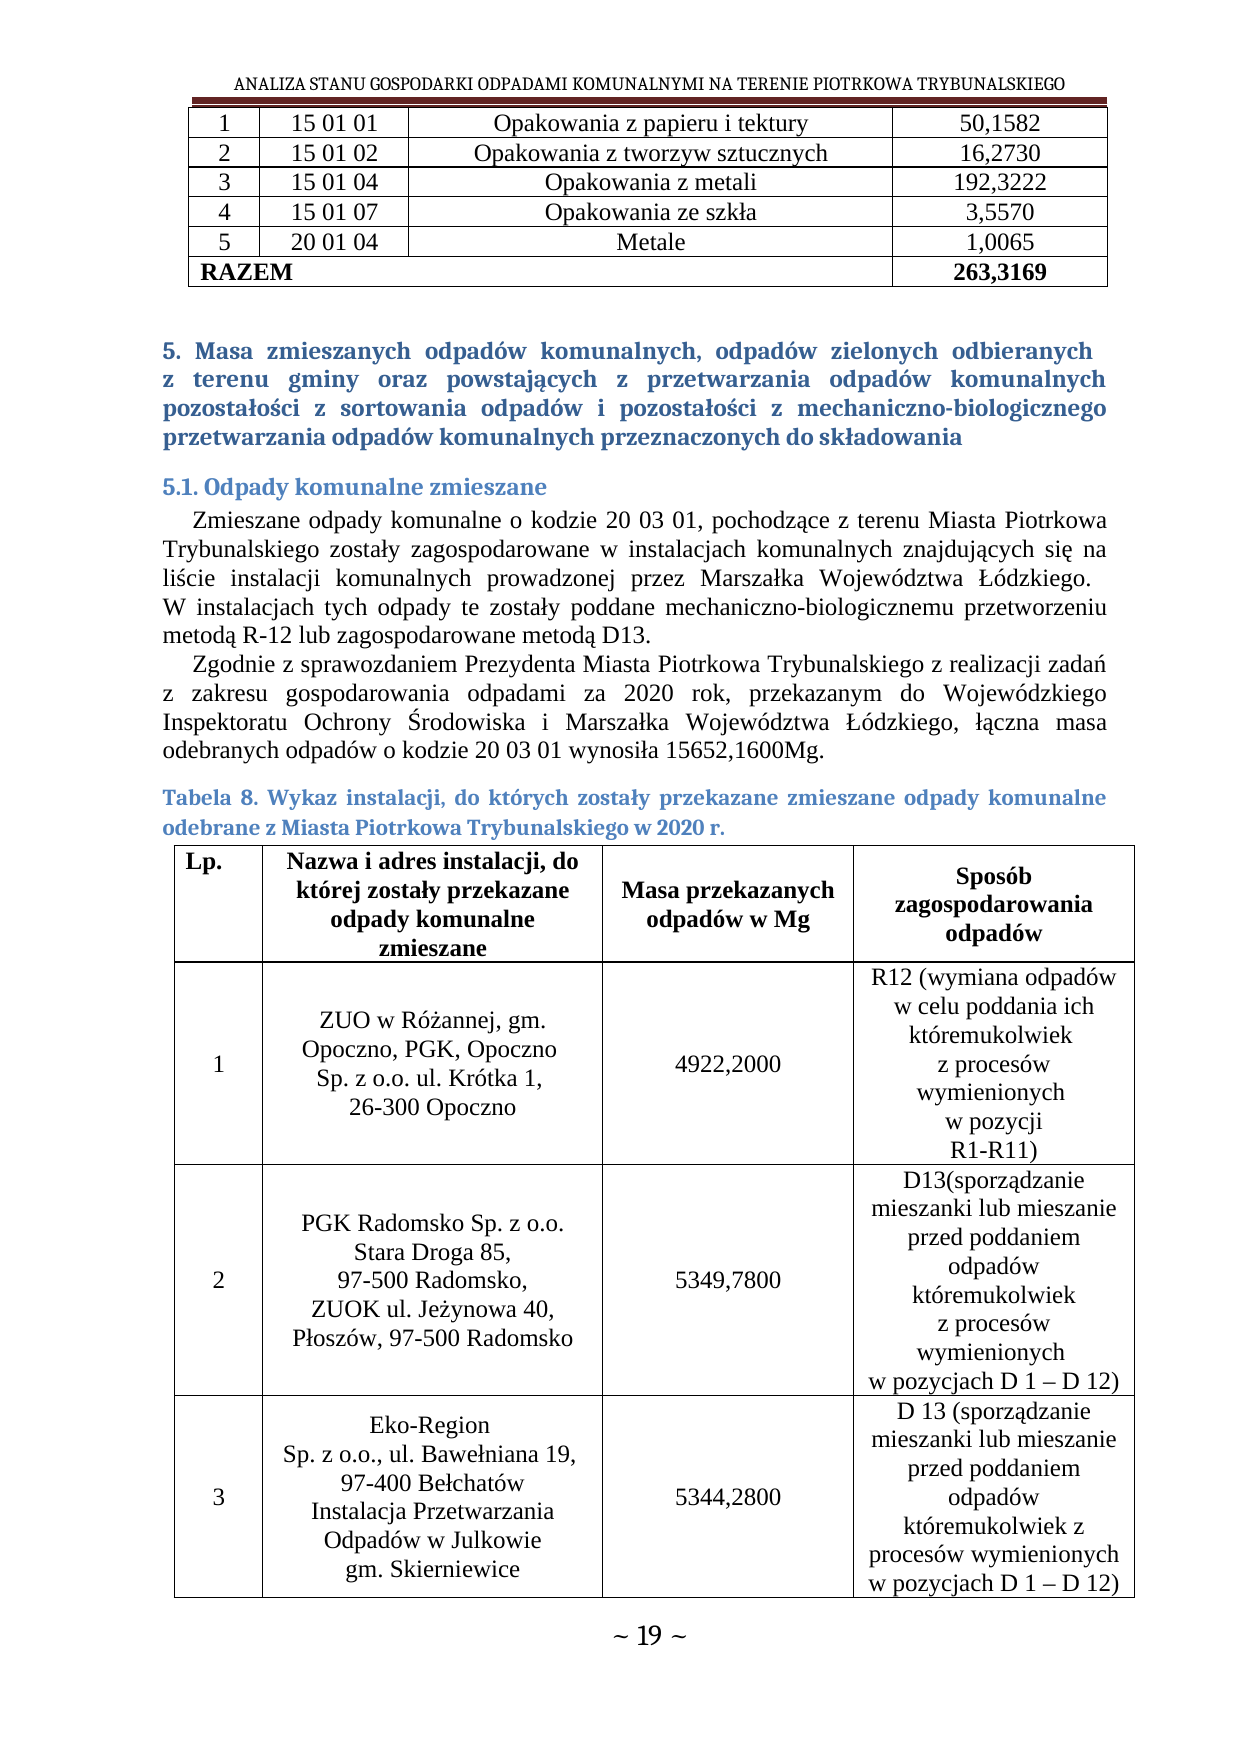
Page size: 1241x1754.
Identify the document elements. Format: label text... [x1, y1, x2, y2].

table_cell RAZEM [189, 257, 892, 286]
table_cell 5344,2800 [603, 1396, 853, 1597]
table_cell D 13 (sporządzanie mieszanki lub mieszanie przed poddaniem odpadów któremukolwiek z procesów wymienionych w pozycjach D 1 – D 12) [854, 1396, 1134, 1597]
table_cell 15 01 02 [260, 138, 408, 166]
table_cell 1,0065 [893, 227, 1107, 256]
table_cell Opakowania z papieru i tektury [409, 108, 892, 137]
table_cell Opakowania z metali [409, 168, 892, 196]
table_header Lp. [175, 846, 262, 961]
subtitle Tabela 8. Wykaz instalacji, do których zostały przekazane zmieszane odpady komunalne odebrane z Miasta Piotrkowa Trybunalskiego w 2020 r. [162, 785, 1107, 842]
table_header Masa przekazanych odpadów w Mg [603, 846, 853, 961]
list Zgodnie z sprawozdaniem Prezydenta Miasta Piotrkowa Trybunalskiego z realizacji zadań z zakresu gospodarowania odpadami za 2020 rok, przekazanym do Wojewódzkiego Inspektoratu Ochrony Środowiska i Marszałka Województwa Łódzkiego, łączna masa odebranych odpadów o kodzie 20 03 01 wynosiła 15652,1600Mg. [162, 649, 1107, 764]
table_cell 5 [189, 227, 259, 256]
table_cell 50,1582 [893, 108, 1107, 137]
table_cell Metale [409, 227, 892, 256]
table_cell 20 01 04 [260, 227, 408, 256]
list Zmieszane odpady komunalne o kodzie 20 03 01, pochodzące z terenu Miasta Piotrkowa Trybunalskiego zostały zagospodarowane w instalacjach komunalnych znajdujących się na liście instalacji komunalnych prowadzonej przez Marszałka Województwa Łódzkiego. W instalacjach tych odpady te zostały poddane mechaniczno-biologicznemu przetworzeniu metodą R-12 lub zagospodarowane metodą D13. [162, 505, 1107, 649]
table_cell 263,3169 [893, 257, 1107, 286]
table_header Nazwa i adres instalacji, do której zostały przekazane odpady komunalne zmieszane [263, 846, 602, 961]
table_cell 15 01 01 [260, 108, 408, 137]
table_header Sposób zagospodarowania odpadów [854, 846, 1134, 961]
table_cell 2 [189, 138, 259, 166]
table_cell 1 [189, 108, 259, 137]
table_cell 3 [175, 1396, 262, 1597]
table_cell 1 [175, 963, 262, 1164]
subtitle 5.1. Odpady komunalne zmieszane [162, 472, 1107, 501]
table_cell D13(sporządzanie mieszanki lub mieszanie przed poddaniem odpadów któremukolwiek z procesów wymienionych w pozycjach D 1 – D 12) [854, 1165, 1134, 1395]
table_cell 4922,2000 [603, 963, 853, 1164]
table_cell 3,5570 [893, 197, 1107, 226]
table_cell Eko-Region Sp. z o.o., ul. Bawełniana 19, 97-400 Bełchatów Instalacja Przetwarzania Odpadów w Julkowie gm. Skierniewice [263, 1396, 602, 1597]
table_cell 15 01 04 [260, 168, 408, 196]
table_cell Opakowania ze szkła [409, 197, 892, 226]
table_cell 2 [175, 1165, 262, 1395]
table_cell 192,3222 [893, 168, 1107, 196]
table_cell 3 [189, 168, 259, 196]
table_cell ZUO w Różannej, gm. Opoczno, PGK, Opoczno Sp. z o.o. ul. Krótka 1, 26-300 Opoczno [263, 963, 602, 1164]
table_cell 4 [189, 197, 259, 226]
subtitle 5. Masa zmieszanych odpadów komunalnych, odpadów zielonych odbieranych z terenu gminy oraz powstających z przetwarzania odpadów komunalnych pozostałości z sortowania odpadów i pozostałości z mechaniczno-biologicznego przetwarzania odpadów komunalnych przeznaczonych do składowania [162, 337, 1107, 452]
table_cell PGK Radomsko Sp. z o.o. Stara Droga 85, 97-500 Radomsko, ZUOK ul. Jeżynowa 40, Płoszów, 97-500 Radomsko [263, 1165, 602, 1395]
table_cell 16,2730 [893, 138, 1107, 166]
table_cell 15 01 07 [260, 197, 408, 226]
table_cell R12 (wymiana odpadów w celu poddania ich któremukolwiek z procesów wymienionych w pozycji R1-R11) [854, 963, 1134, 1164]
table_cell 5349,7800 [603, 1165, 853, 1395]
table_cell Opakowania z tworzyw sztucznych [409, 138, 892, 166]
